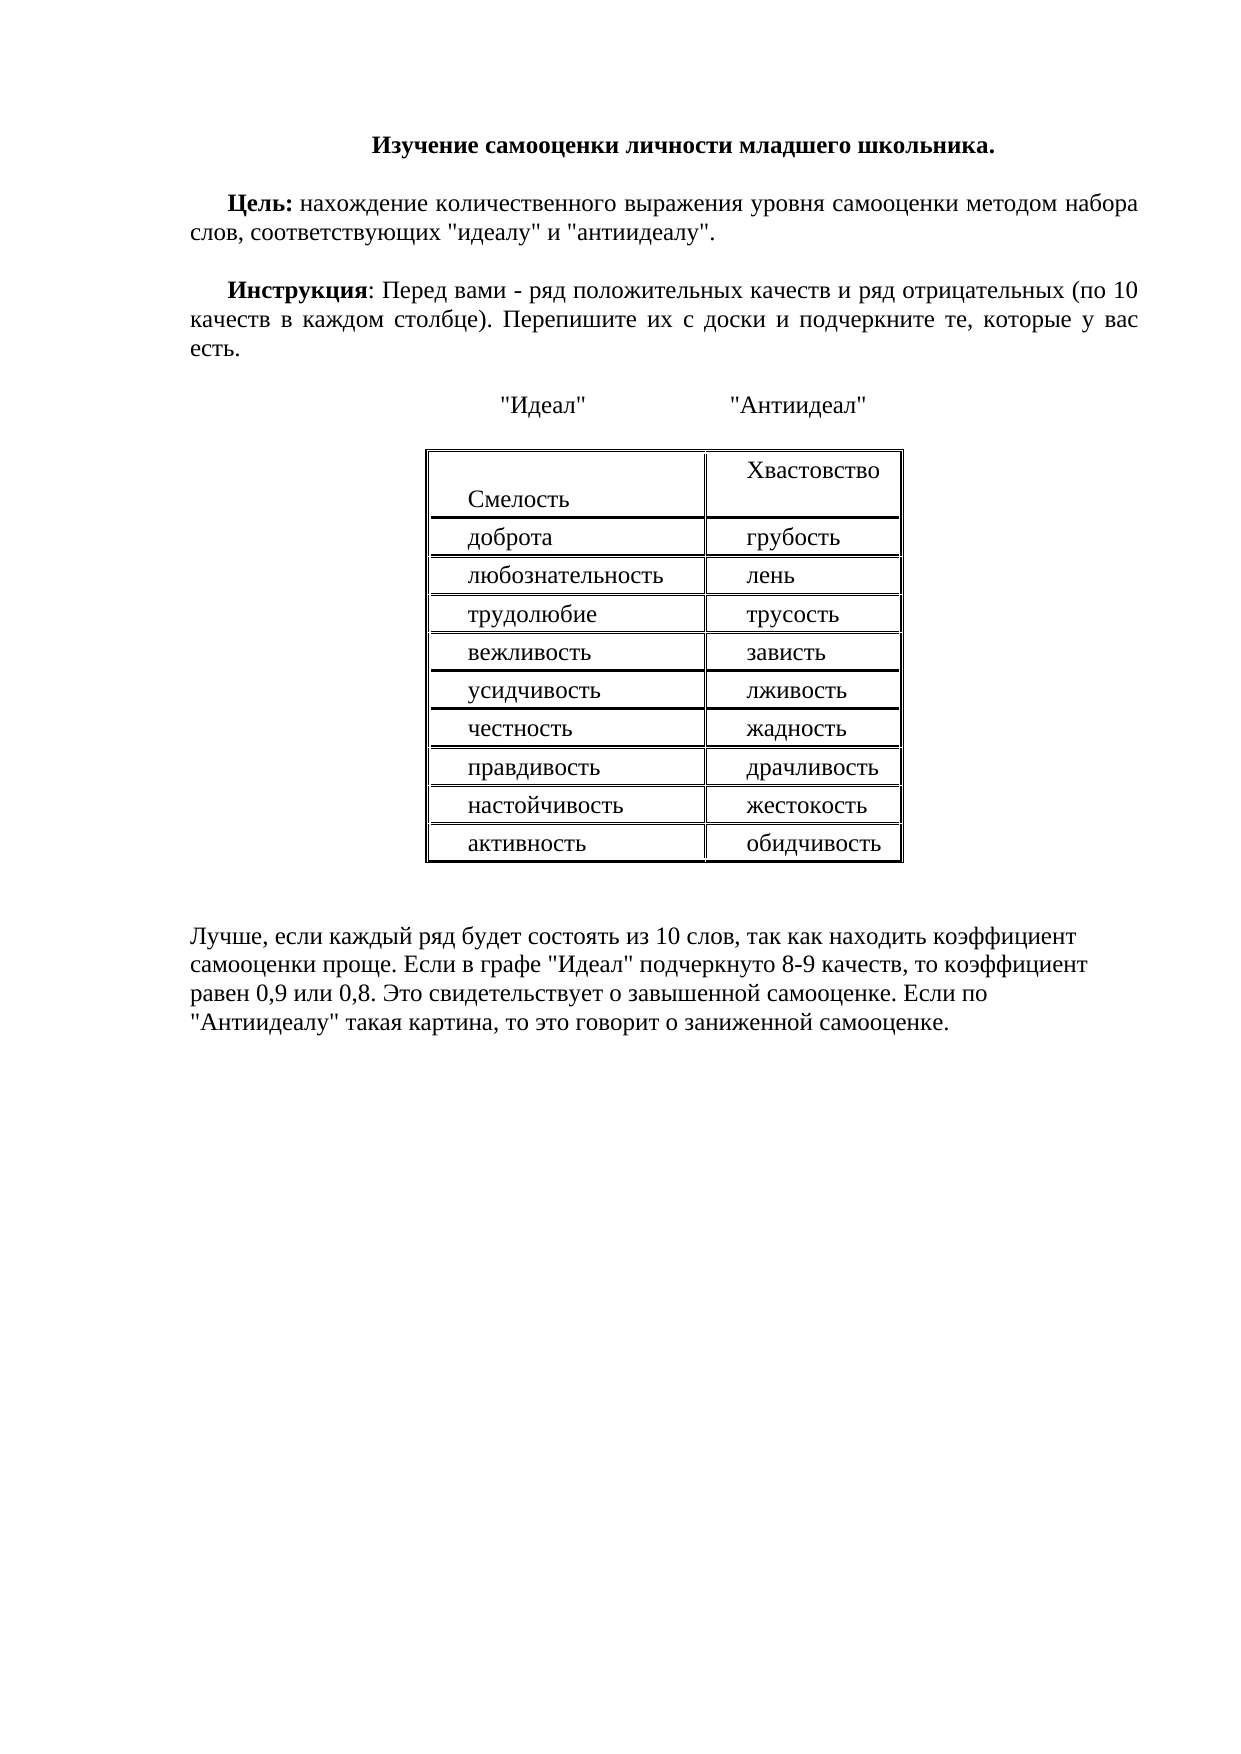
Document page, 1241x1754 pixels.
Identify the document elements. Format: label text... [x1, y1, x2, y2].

table_header Изучение самооценки личности младшего школьника. Цель: нахождение количественного выражения уровня самооценки методом набора слов, соответствующих "идеалу" и "антиидеалу". Инструкция: Перед вами - ряд положительных качеств и ряд отрицательных (по 10 качеств в каждом столбце). Перепишите их с доски и подчеркните те, которые у вас есть. "Идеал" "Антиидеал" Лучше, если каждый ряд будет состоять из 10 слов, так как находить коэффициент самооценки проще. Если в графе "Идеал" подчеркнуто 8-9 качеств, то коэффициент равен 0,9 или 0,8. Это свидетельствует о завышенной самооценке. Если по "Антиидеалу" такая картина, то это говорит о заниженной самооценке. [177, 118, 1152, 1048]
